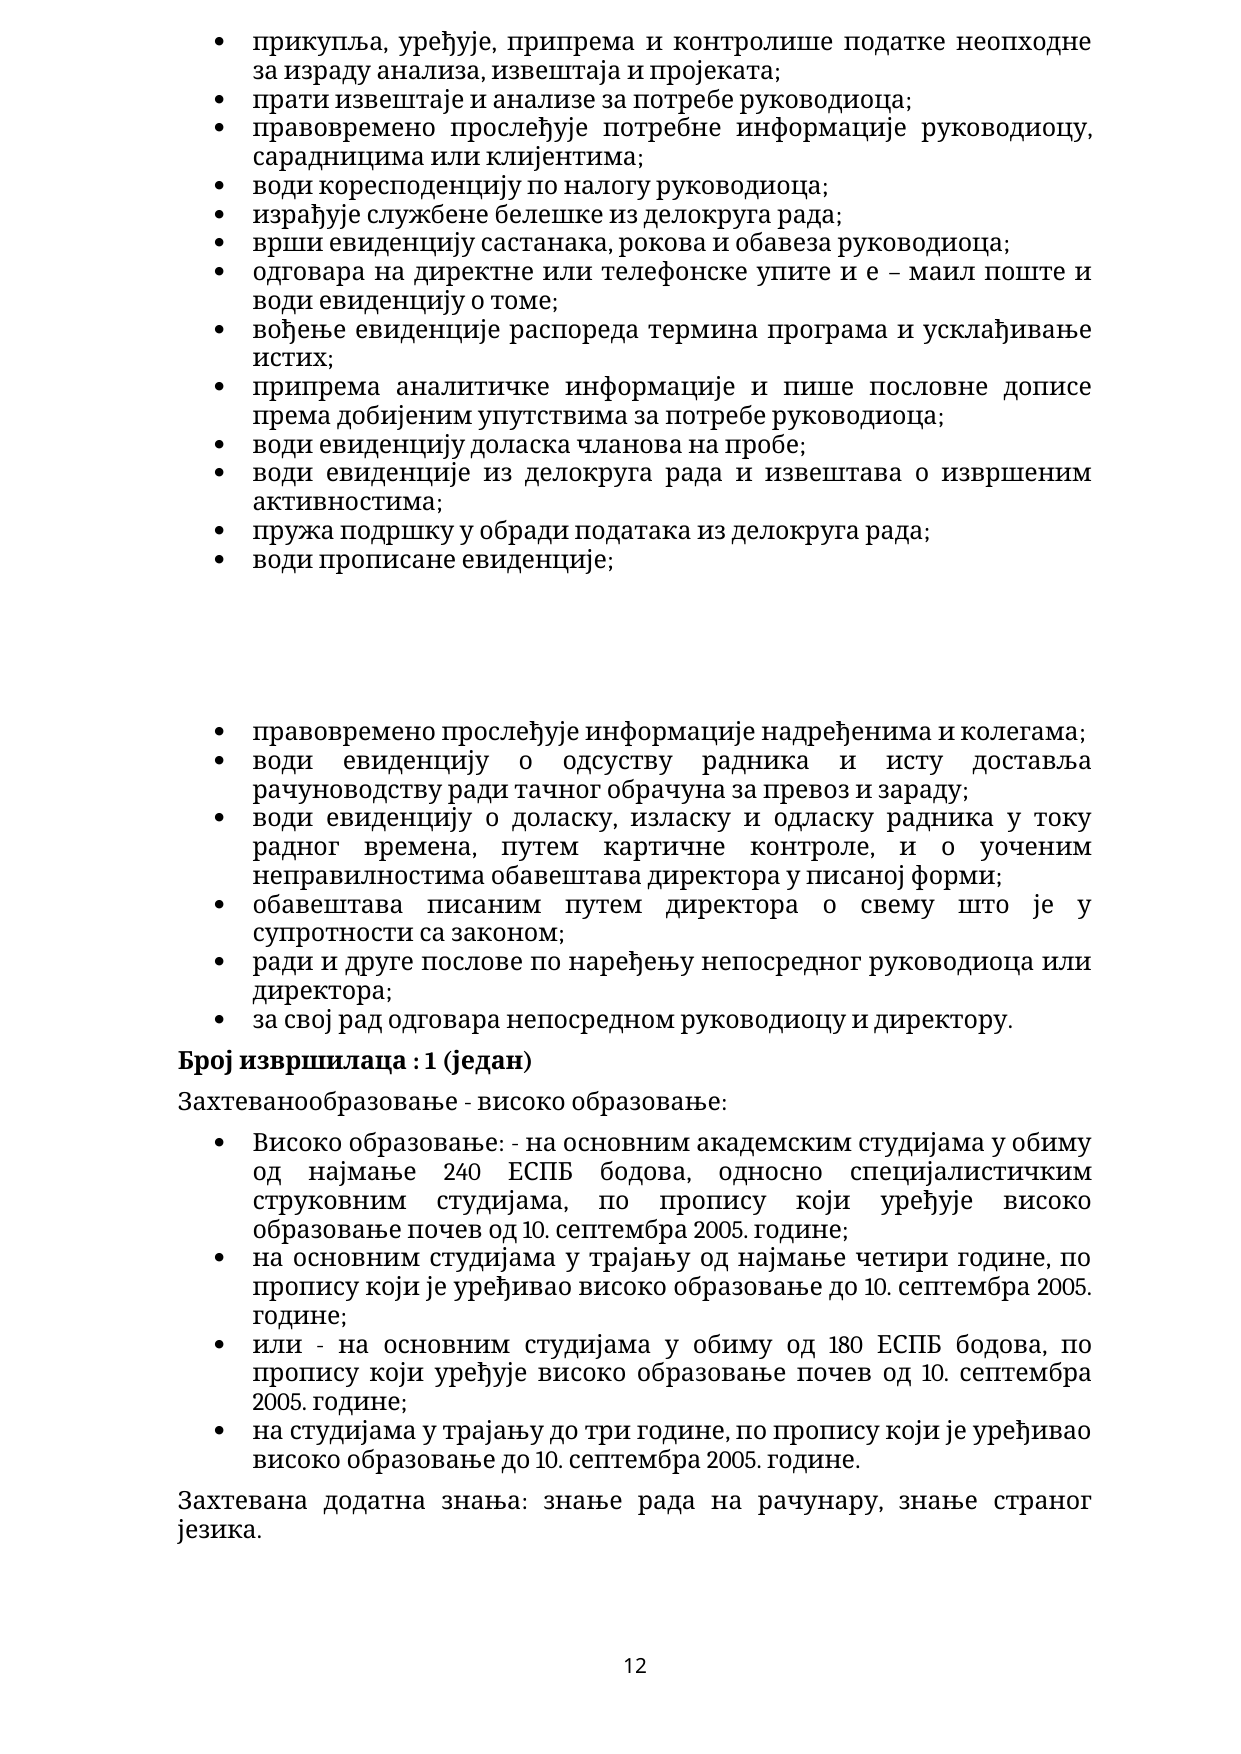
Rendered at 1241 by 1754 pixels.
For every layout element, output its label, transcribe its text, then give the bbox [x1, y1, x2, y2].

list пружа подршку у обради података из делокруга рада; [215, 517, 1092, 546]
list врши евиденцију састанака, рокова и обавеза руководиоца; [215, 229, 1092, 258]
list Високо образовање: - на основним академским студијама у обиму од најмање 240 ЕСПБ бодова, односно специјалистичким струковним студијама, по пропису који уређује високо образовање почев од 10. септембра 2005. године; [215, 1129, 1092, 1244]
list обавештава писаним путем директора о свему што је у супротности са законом; [215, 891, 1092, 948]
text Захтевана додатна знања: знање рада на рачунару, знање страног језика. [177, 1487, 1092, 1544]
list на студијама у трајању до три године, по пропису који је уређивао високо образовање до 10. септембра 2005. године. [215, 1417, 1092, 1474]
list правовремено прослеђује потребне информације руководиоцу, сарадницима или клијентима; [215, 114, 1092, 172]
list израђује службене белешке из делокруга рада; [215, 201, 1092, 229]
list на основним студијама у трајању од најмање четири године, по пропису који је уређивао високо образовање до 10. септембра 2005. године; [215, 1244, 1092, 1331]
list вођење евиденције распореда термина програма и усклађивање истих; [215, 316, 1092, 373]
list или - на основним студијама у обиму од 180 ЕСПБ бодова, по пропису који уређује високо образовање почев од 10. септембра 2005. године; [215, 1331, 1092, 1417]
list ради и друге послове по наређењу непосредног руководиоца или директора; [215, 948, 1092, 1006]
list води евиденцију доласка чланова на пробе; [215, 431, 1092, 459]
list води прописане евиденције; [215, 546, 1092, 574]
list правовремено прослеђује информације надређенима и колегама; [215, 718, 1092, 747]
list прати извештаје и анализе за потребе руководиоца; [215, 86, 1092, 114]
list прикупља, уређује, припрема и контролише податке неопходне за израду анализа, извештаја и пројеката; [215, 28, 1092, 86]
list води евиденције из делокруга рада и извештава о извршеним активностима; [215, 459, 1092, 517]
text Број извршилаца : 1 (један) [177, 1047, 1092, 1076]
list одговара на директне или телефонске упите и е – маил поште и води евиденцију о томе; [215, 258, 1092, 316]
list води евиденцију о одсуству радника и исту доставља рачуноводству ради тачног обрачуна за превоз и зараду; [215, 747, 1092, 804]
list за свој рад одговара непосредном руководиоцу и директору. [215, 1006, 1092, 1034]
list припрема аналитичке информације и пише пословне дописе према добијеним упутствима за потребе руководиоца; [215, 373, 1092, 431]
list води коресподенцију по налогу руководиоца; [215, 172, 1092, 201]
list води евиденцију о доласку, изласку и одласку радника у току радног времена, путем картичне контроле, и о уоченим неправилностима обавештава директора у писаној форми; [215, 804, 1092, 891]
text Захтеванообразовање - високо образовање: [177, 1088, 1092, 1117]
